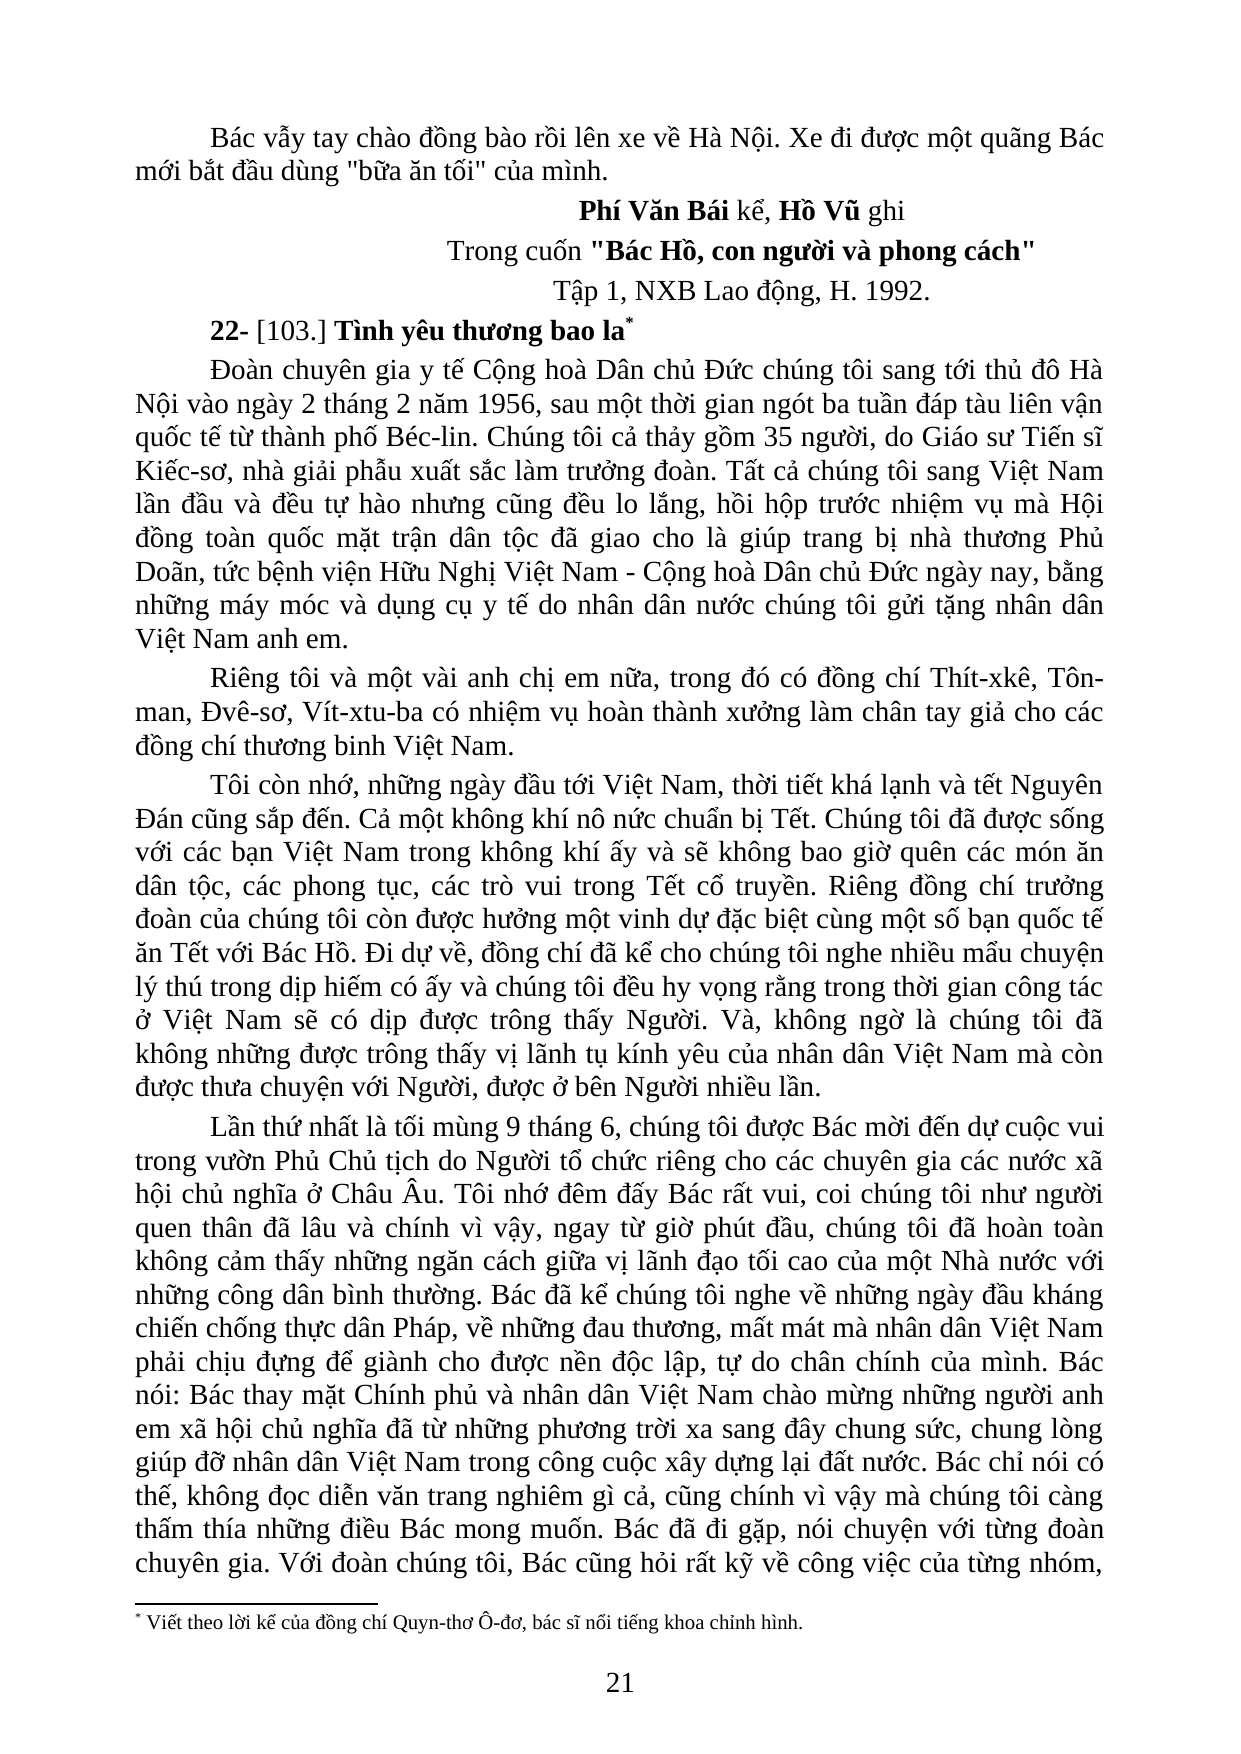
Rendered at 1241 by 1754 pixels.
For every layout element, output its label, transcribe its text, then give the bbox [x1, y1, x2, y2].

text Trong cuốn "Bác Hồ, con người và phong cách" [144, 233, 1105, 267]
text Tập 1, NXB Lao động, H. 1992. [144, 273, 1105, 306]
text Tôi còn nhớ, những ngày đầu tới Việt Nam, thời tiết khá lạnh và tết Nguyên Đán cũng sắp đến. Cả một không khí nô nức chuẩn bị Tết. Chúng tôi đã được sống với các bạn Việt Nam trong không khí ấy và sẽ không bao giờ quên các món ăn dân tộc, các phong tục, các trò vui trong Tết cổ truyền. Riêng đồng chí trưởng đoàn của chúng tôi còn được hưởng một vinh dự đặc biệt cùng một số bạn quốc tế ăn Tết với Bác Hồ. Đi dự về, đồng chí đã kể cho chúng tôi nghe nhiều mẩu chuyện lý thú trong dịp hiếm có ấy và chúng tôi đều hy vọng rằng trong thời gian công tác ở Việt Nam sẽ có dịp được trông thấy Người. Và, không ngờ là chúng tôi đã không những được trông thấy vị lãnh tụ kính yêu của nhân dân Việt Nam mà còn được thưa chuyện với Người, được ở bên Người nhiều lần. [135, 767, 1105, 1103]
text Riêng tôi và một vài anh chị em nữa, trong đó có đồng chí Thít-xkê, Tôn-man, Đvê-sơ, Vít-xtu-ba có nhiệm vụ hoàn thành xưởng làm chân tay giả cho các đồng chí thương binh Việt Nam. [135, 661, 1105, 761]
text 22- [103.] Tình yêu thương bao la [135, 313, 1105, 346]
text Bác vẫy tay chào đồng bào rồi lên xe về Hà Nội. Xe đi được một quãng Bác mới bắt đầu dùng "bữa ăn tối" của mình. [135, 120, 1105, 187]
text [135, 1109, 1105, 1579]
text Đoàn chuyên gia y tế Cộng hoà Dân chủ Đức chúng tôi sang tới thủ đô Hà Nội vào ngày 2 tháng 2 năm 1956, sau một thời gian ngót ba tuần đáp tàu liên vận quốc tế từ thành phố Béc-lin. Chúng tôi cả thảy gồm 35 người, do Giáo sư Tiến sĩ Kiếc-sơ, nhà giải phẫu xuất sắc làm trưởng đoàn. Tất cả chúng tôi sang Việt Nam lần đầu và đều tự hào nhưng cũng đều lo lắng, hồi hộp trước nhiệm vụ mà Hội đồng toàn quốc mặt trận dân tộc đã giao cho là giúp trang bị nhà thương Phủ Doãn, tức bệnh viện Hữu Nghị Việt Nam - Cộng hoà Dân chủ Đức ngày nay, bằng những máy móc và dụng cụ y tế do nhân dân nước chúng tôi gửi tặng nhân dân Việt Nam anh em. [135, 352, 1105, 654]
text Phí Văn Bái kể, Hồ Vũ ghi [144, 193, 1105, 227]
